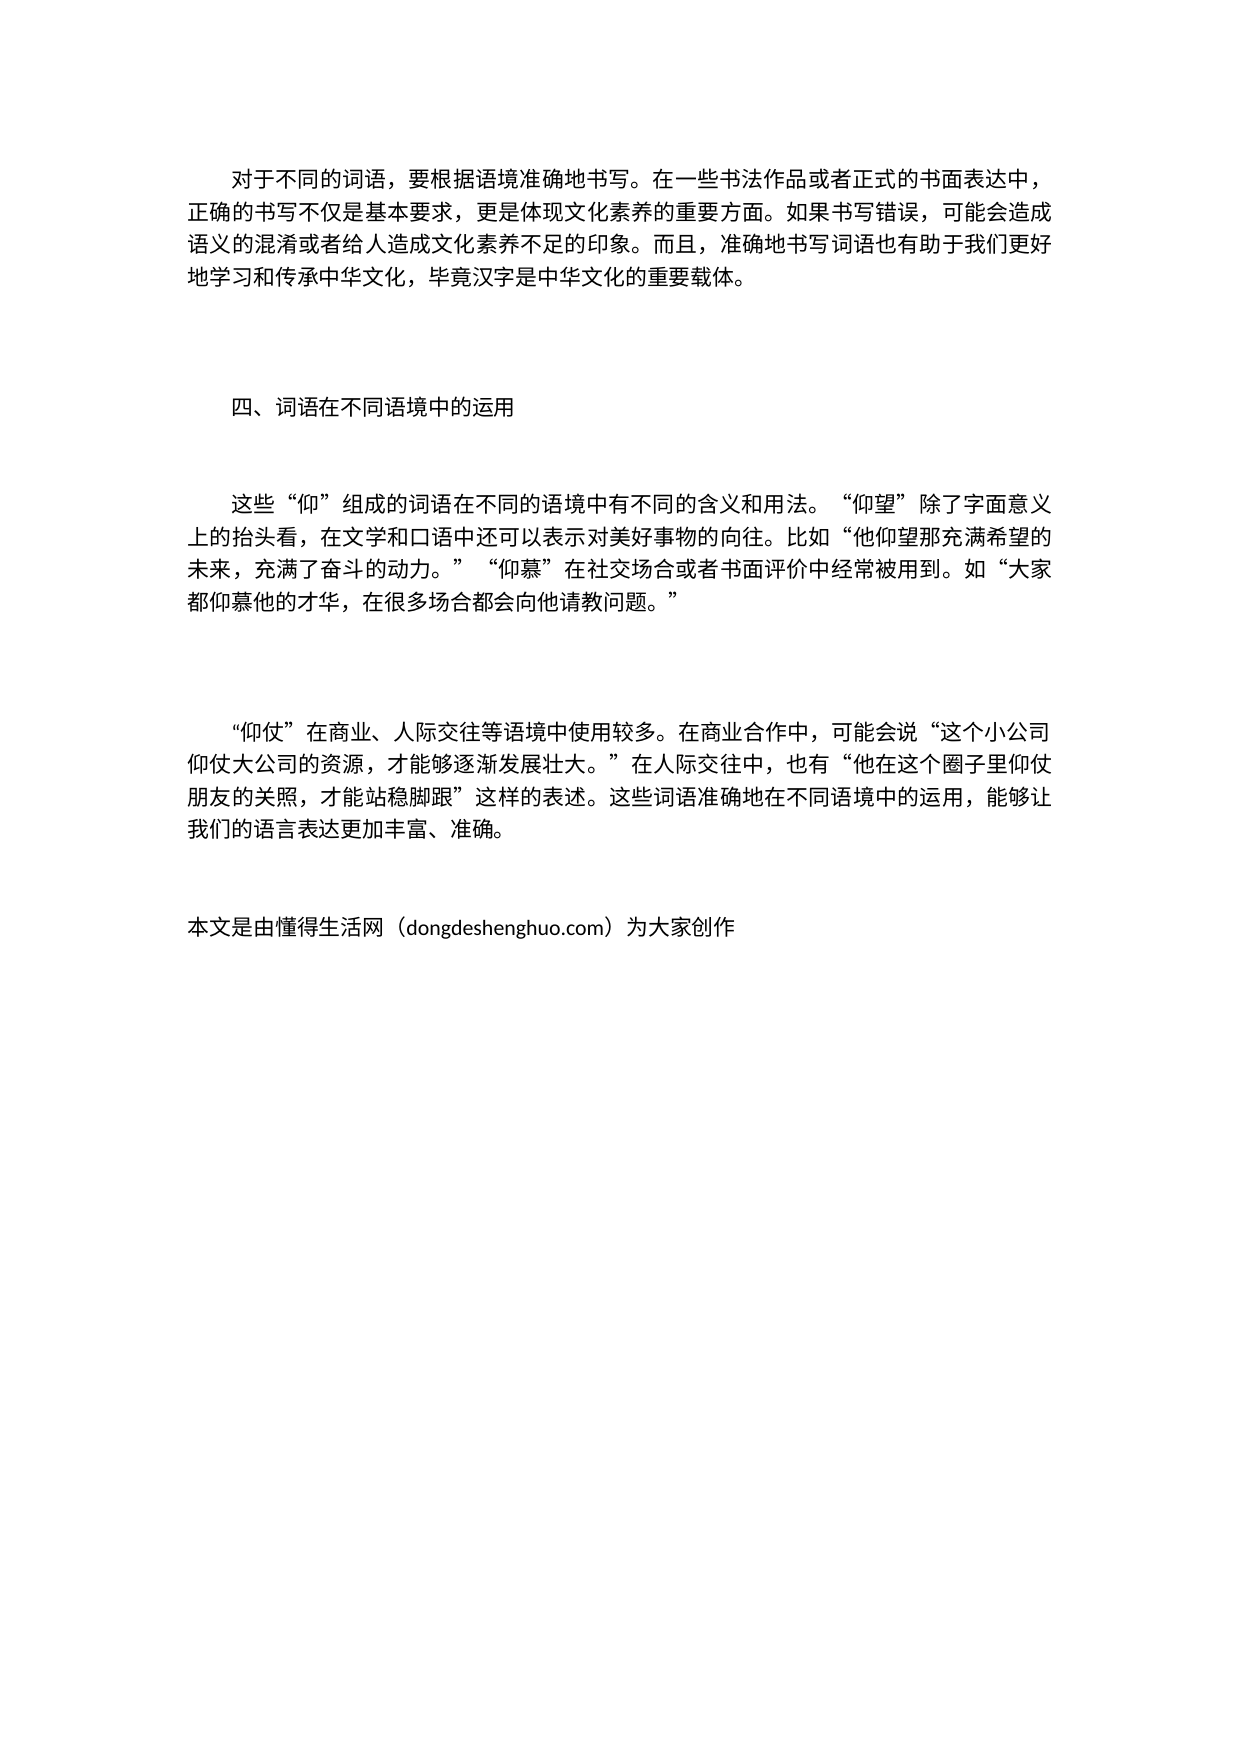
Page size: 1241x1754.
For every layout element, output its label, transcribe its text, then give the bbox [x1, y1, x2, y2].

text 这些“仰”组成的词语在不同的语境中有不同的含义和用法。“仰望”除了字面意义上的抬头看，在文学和口语中还可以表示对美好事物的向往。比如“他仰望那充满希望的未来，充满了奋斗的动力。”“仰慕”在社交场合或者书面评价中经常被用到。如“大家都仰慕他的才华，在很多场合都会向他请教问题。” [187, 487, 1053, 617]
text 本文是由懂得生活网（dongdeshenghuo.com）为大家创作 [187, 909, 1053, 942]
text 四、词语在不同语境中的运用 [187, 389, 1053, 422]
text “仰仗”在商业、人际交往等语境中使用较多。在商业合作中，可能会说“这个小公司仰仗大公司的资源，才能够逐渐发展壮大。”在人际交往中，也有“他在这个圈子里仰仗朋友的关照，才能站稳脚跟”这样的表述。这些词语准确地在不同语境中的运用，能够让我们的语言表达更加丰富、准确。 [187, 714, 1053, 844]
text 对于不同的词语，要根据语境准确地书写。在一些书法作品或者正式的书面表达中，正确的书写不仅是基本要求，更是体现文化素养的重要方面。如果书写错误，可能会造成语义的混淆或者给人造成文化素养不足的印象。而且，准确地书写词语也有助于我们更好地学习和传承中华文化，毕竟汉字是中华文化的重要载体。 [187, 162, 1053, 292]
